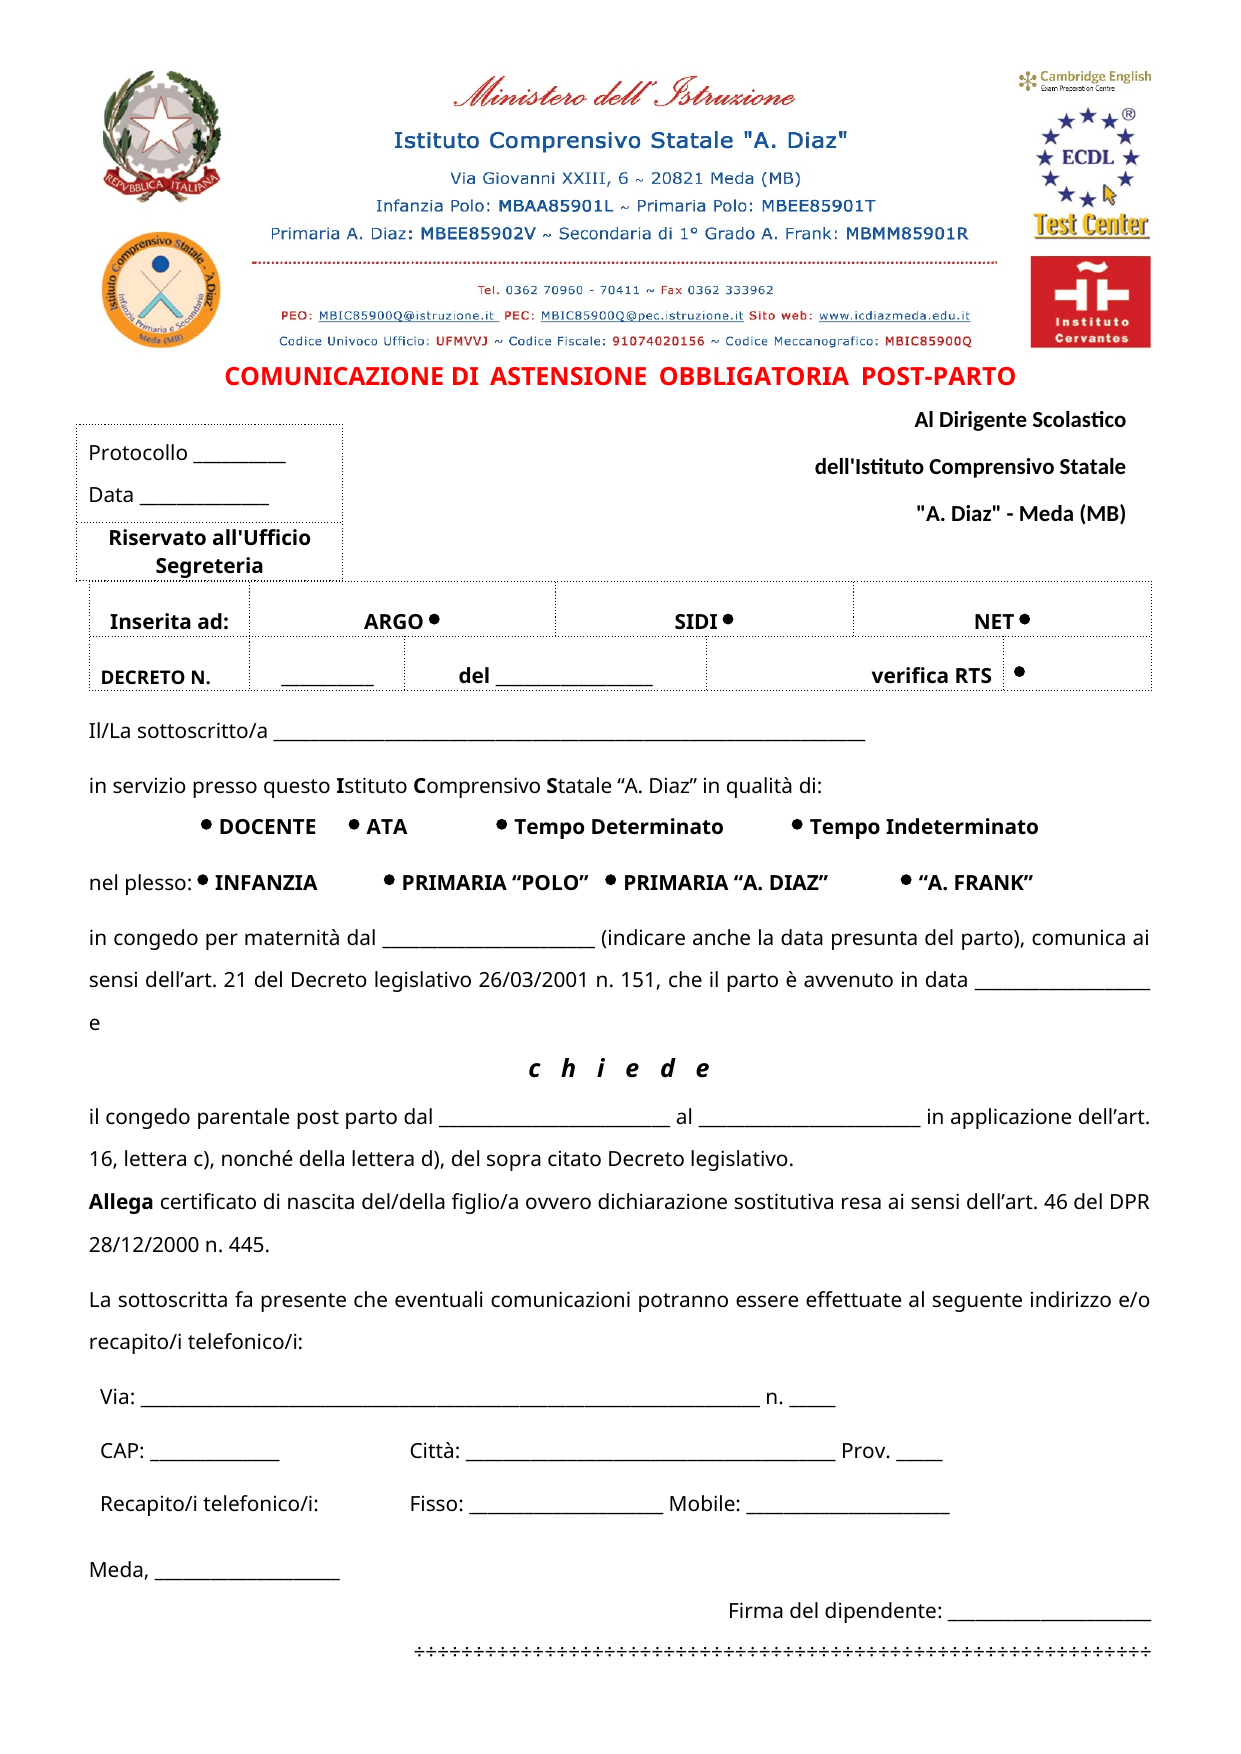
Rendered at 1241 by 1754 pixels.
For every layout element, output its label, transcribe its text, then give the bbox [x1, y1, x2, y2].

table_cell Città: ________________________________________ Prov. _____ [398, 1424, 1151, 1477]
text in servizio presso questo Istituto Comprensivo Statale “A. Diaz” in qualità di: [89, 771, 1152, 800]
table_cell Riservato all'Ufficio Segreteria [77, 522, 342, 580]
table_cell del _________________ [405, 636, 706, 690]
text Il/La sottoscritto/a ________________________________________________________________ [89, 716, 1152, 744]
table_header ARGO [250, 581, 555, 636]
table_header Via: ___________________________________________________________________ n. _____ [89, 1370, 1151, 1423]
text nel plesso: INFANZIA PRIMARIA “POLO” PRIMARIA “A. DIAZ” “A. FRANK” [89, 868, 1152, 896]
table_header NET [854, 581, 1151, 636]
table_cell [1003, 636, 1151, 690]
table_cell DECRETO N. [89, 636, 250, 690]
text il congedo parentale post parto dal _________________________ al ________________________ in applicazione dell’art. 16, lettera c), nonché della lettera d), del sopra citato Decreto legislativo. [89, 1102, 1152, 1173]
text COMUNICAZIONE DI ASTENSIONE OBBLIGATORIA POST-PARTO [89, 359, 1152, 393]
text in congedo per maternità dal _______________________ (indicare anche la data presunta del parto), comunica ai sensi dell’art. 21 del Decreto legislativo 26/03/2001 n. 151, che il parto è avvenuto in data ___________________ e [89, 923, 1152, 1037]
text La sottoscritta fa presente che eventuali comunicazioni potranno essere effettuate al seguente indirizzo e/o recapito/i telefonico/i: [89, 1285, 1152, 1356]
table_header Inserita ad: [89, 581, 250, 636]
text DOCENTE ATA Tempo Determinato Tempo Indeterminato [89, 812, 1152, 841]
table_cell Recapito/i telefonico/i: [89, 1477, 398, 1530]
text Meda, ____________________ [89, 1555, 1152, 1584]
table_cell __________ [250, 636, 405, 690]
table_cell verifica RTS [706, 636, 1003, 690]
table_header Protocollo __________ Data ______________ [77, 424, 342, 522]
text chiede [89, 1051, 1152, 1085]
table_cell CAP: ______________ [89, 1424, 398, 1477]
table_cell Fisso: _____________________ Mobile: ______________________ [398, 1477, 1151, 1530]
table_header SIDI [555, 581, 854, 636]
picture [88, 59, 1163, 359]
text Allega certificato di nascita del/della figlio/a ovvero dichiarazione sostitutiva resa ai sensi dell’art. 46 del DPR 28/12/2000 n. 445. [89, 1187, 1152, 1258]
text Firma del dipendente: ______________________ [89, 1596, 1152, 1625]
text ÷÷÷÷÷÷÷÷÷÷÷÷÷÷÷÷÷÷÷÷÷÷÷÷÷÷÷÷÷÷÷÷÷÷÷÷÷÷÷÷÷÷÷÷÷÷÷÷÷÷÷÷÷÷÷÷÷÷÷÷÷÷ [89, 1637, 1152, 1666]
